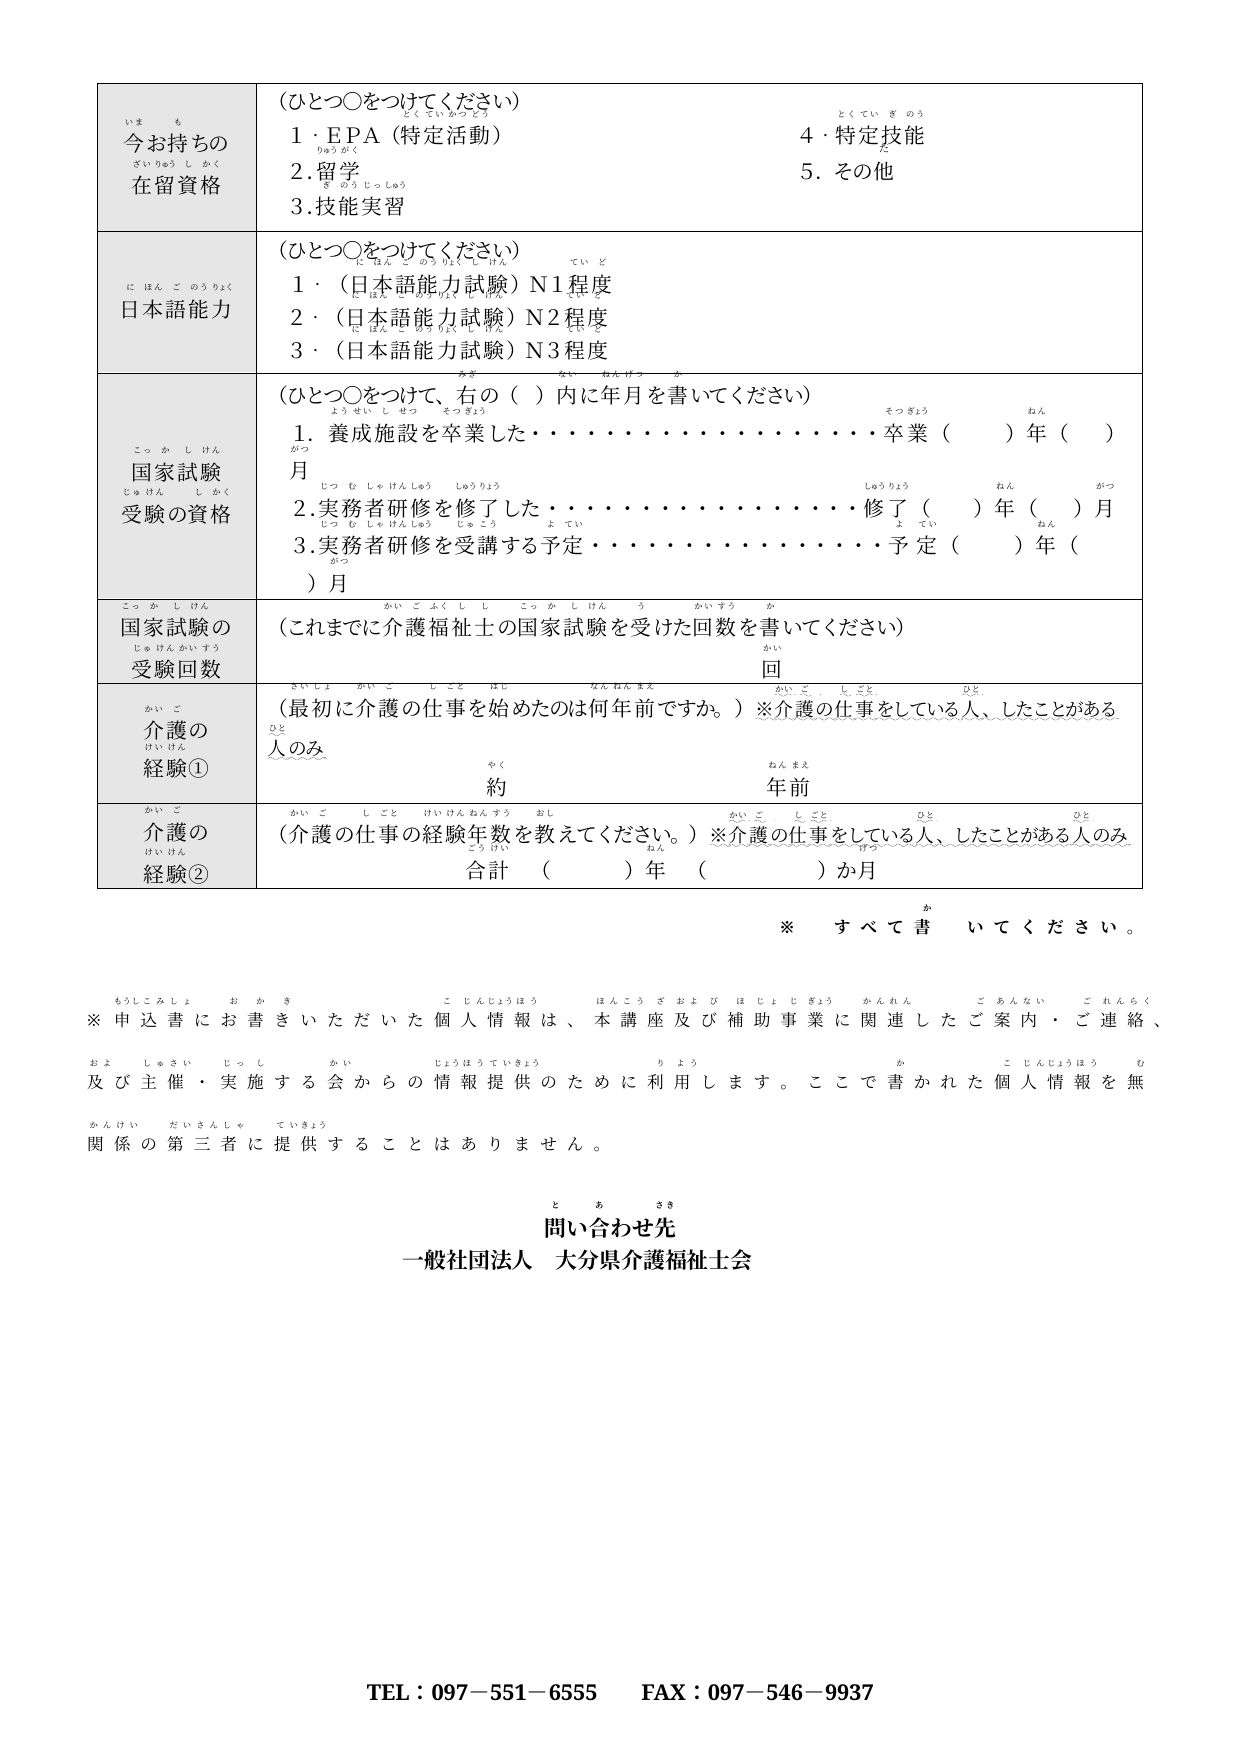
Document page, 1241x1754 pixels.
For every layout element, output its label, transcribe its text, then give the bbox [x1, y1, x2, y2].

table_cell [98, 232, 256, 372]
table_cell （ひとつ○をつけて、の（ ）にをいてください） １．をした・・・・・・・・・・・・・・・・・・・ （ ）（ ） ２. をした ・・・・・・・・・・・・・・・・・ （ ）（ ） ３. をする・・・・・・・・・・・・・・・・ （ ）（ ） [257, 374, 1142, 598]
text ※ にいただいたは、にした・、び・するからののためにします。ここでかれたをのにすることはありません。 [87, 982, 1153, 1168]
table_cell おちの [98, 84, 256, 231]
table_cell （ののをえてください。）※のをしている、したことがあるのみ （ ） （ ）か [257, 804, 1142, 888]
table_cell （これまでにのをけたをいてください） [257, 600, 1142, 683]
text いわせ [87, 1199, 1110, 1243]
text ※すべていてください。 [181, 889, 1153, 951]
table_cell （にのをめたのはですか。）※のをしている、したことがあるのみ [257, 684, 1142, 803]
table_cell の [98, 374, 256, 598]
table_cell の [98, 600, 256, 683]
table_cell （ひとつ○をつけてください） １．（）Ｎ１ ２．（）Ｎ２ ３．（）Ｎ３ [257, 232, 1142, 372]
table_cell （ひとつ○をつけてください） １．ＥＰＡ（） ４． ２. ５．その ３. [257, 84, 1142, 231]
table_cell の ② [98, 804, 256, 888]
text 一般社団法人 大分県介護福祉士会 [87, 1243, 1022, 1274]
table_cell の ① [98, 684, 256, 803]
